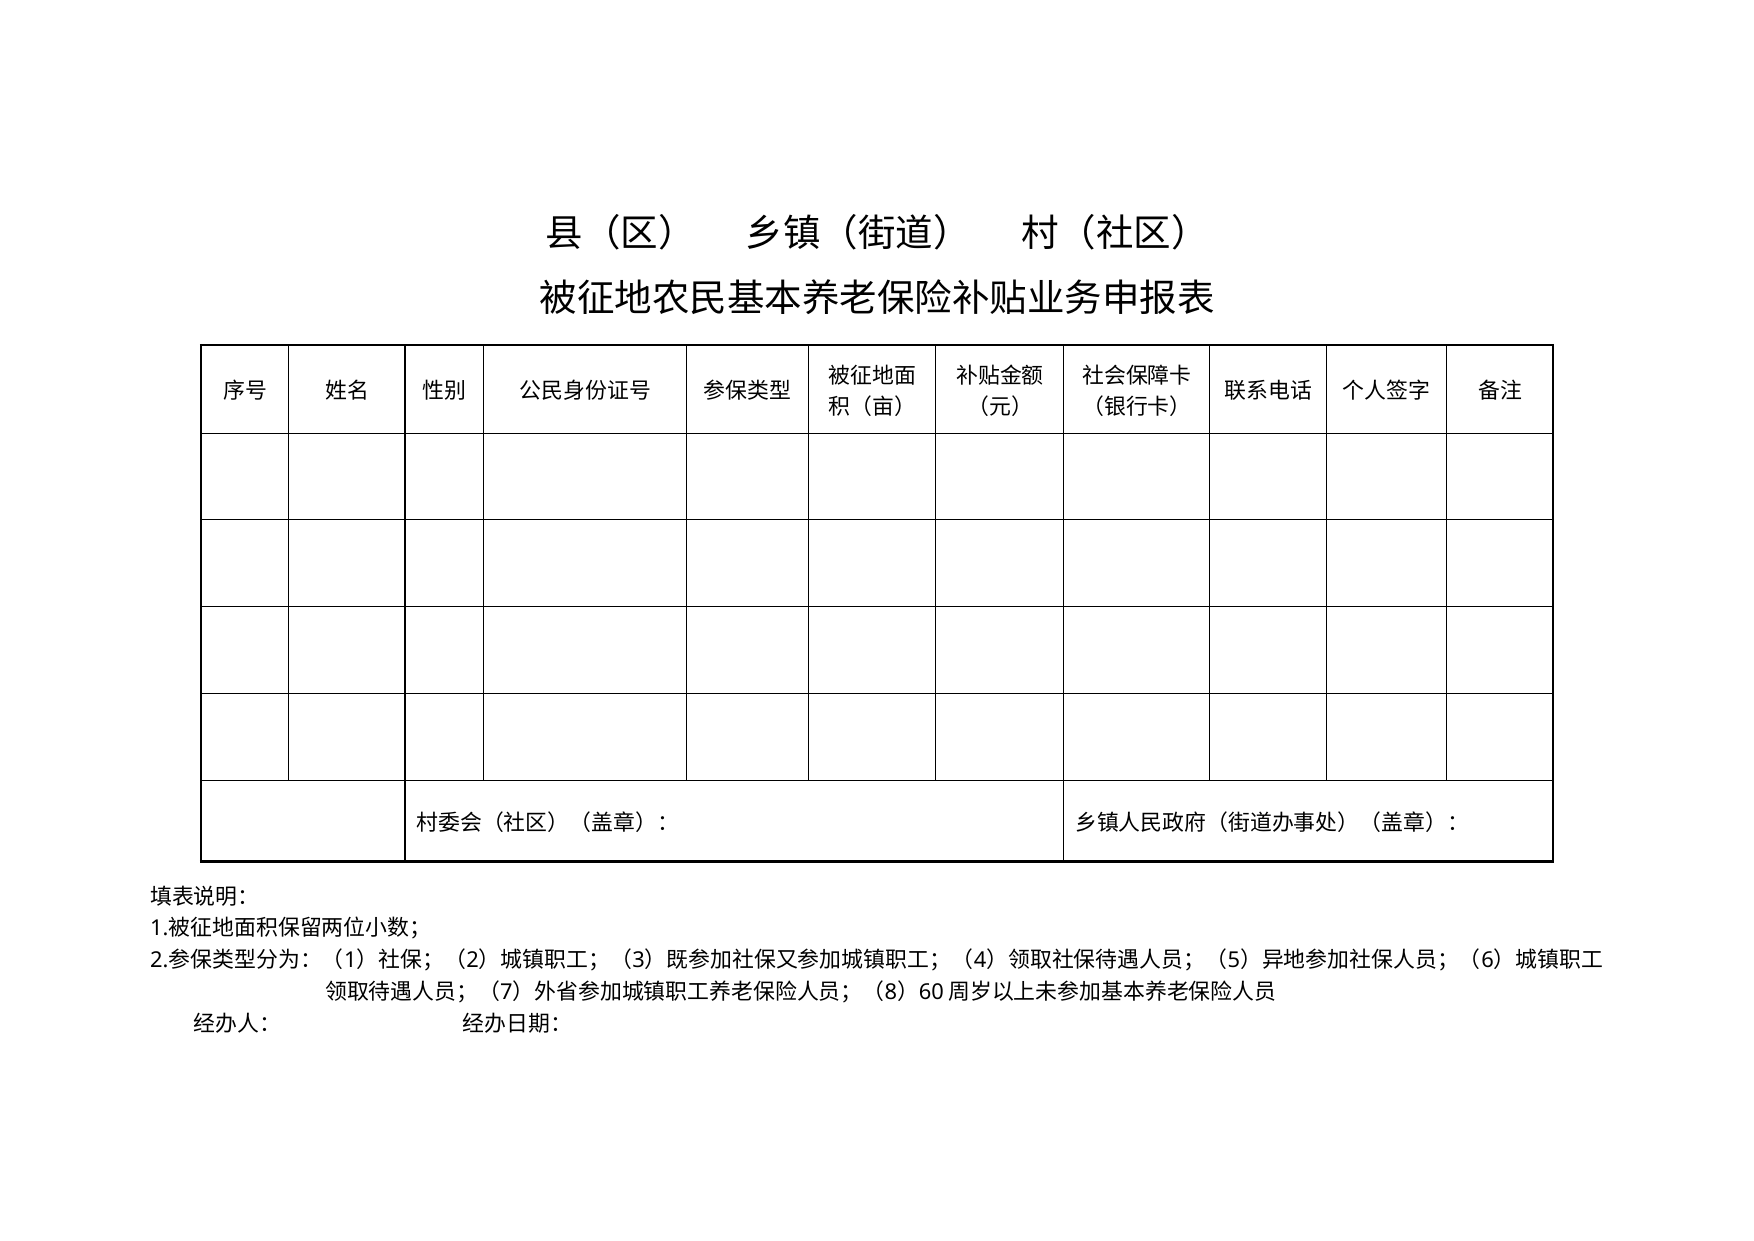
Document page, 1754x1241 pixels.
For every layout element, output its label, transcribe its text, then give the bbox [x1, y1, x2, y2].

table_cell [936, 694, 1063, 780]
text 县（区） 乡镇（街道） 村（社区） [150, 198, 1604, 263]
text 经办人： 经办日期： [150, 1006, 1604, 1037]
table_cell [484, 520, 686, 606]
table_cell [484, 694, 686, 780]
table_cell [1327, 434, 1446, 519]
table_cell [1327, 607, 1446, 693]
table_cell [809, 694, 935, 780]
table_cell [202, 607, 288, 693]
table_cell [406, 694, 483, 780]
table_cell [936, 520, 1063, 606]
table_header 个人签字 [1327, 346, 1446, 433]
text 被征地农民基本养老保险补贴业务申报表 [150, 263, 1604, 328]
table_cell [809, 607, 935, 693]
table_cell [289, 520, 404, 606]
table_cell [1447, 434, 1552, 519]
table_cell [202, 520, 288, 606]
table_header 参保类型 [687, 346, 808, 433]
text 2.参保类型分为：（1）社保；（2）城镇职工；（3）既参加社保又参加城镇职工；（4）领取社保待遇人员；（5）异地参加社保人员；（6）城镇职工领取待遇人员；（7）外省参加城镇职工养老保险人员；（8）60周岁以上未参加基本养老保险人员 [150, 942, 1604, 1006]
table_header 备注 [1447, 346, 1552, 433]
table_cell 乡镇人民政府（街道办事处）（盖章）： [1064, 781, 1552, 860]
table_header 姓名 [289, 346, 404, 433]
table_header 公民身份证号 [484, 346, 686, 433]
table_cell [687, 607, 808, 693]
table_header 社会保障卡（银行卡） [1064, 346, 1209, 433]
table_cell [289, 434, 404, 519]
table_cell [202, 434, 288, 519]
table_cell [1064, 520, 1209, 606]
table_cell [1210, 520, 1326, 606]
table_cell [289, 694, 404, 780]
table_cell [687, 694, 808, 780]
table_cell [809, 520, 935, 606]
table_cell [1447, 694, 1552, 780]
table_cell [687, 434, 808, 519]
table_header 被征地面积（亩） [809, 346, 935, 433]
table_cell [484, 607, 686, 693]
table_cell [936, 607, 1063, 693]
table_cell [1447, 520, 1552, 606]
table_header 联系电话 [1210, 346, 1326, 433]
table_cell [1447, 607, 1552, 693]
table_cell [406, 520, 483, 606]
table_header 性别 [406, 346, 483, 433]
table_cell [1210, 694, 1326, 780]
text 1.被征地面积保留两位小数； [150, 910, 1604, 942]
table_header 序号 [202, 346, 288, 433]
table_cell [484, 434, 686, 519]
table_cell 村委会（社区）（盖章）： [406, 781, 1063, 860]
table_cell [936, 434, 1063, 519]
table_cell [406, 434, 483, 519]
table_cell [1064, 694, 1209, 780]
table_cell [202, 781, 404, 860]
table_cell [1210, 607, 1326, 693]
table_cell [202, 694, 288, 780]
table_cell [1327, 694, 1446, 780]
text 填表说明： [150, 879, 1604, 910]
table_cell [1210, 434, 1326, 519]
table_cell [1064, 607, 1209, 693]
table_cell [289, 607, 404, 693]
table_cell [1064, 434, 1209, 519]
table_cell [1327, 520, 1446, 606]
table_cell [406, 607, 483, 693]
table_cell [809, 434, 935, 519]
table_cell [687, 520, 808, 606]
table_header 补贴金额（元） [936, 346, 1063, 433]
